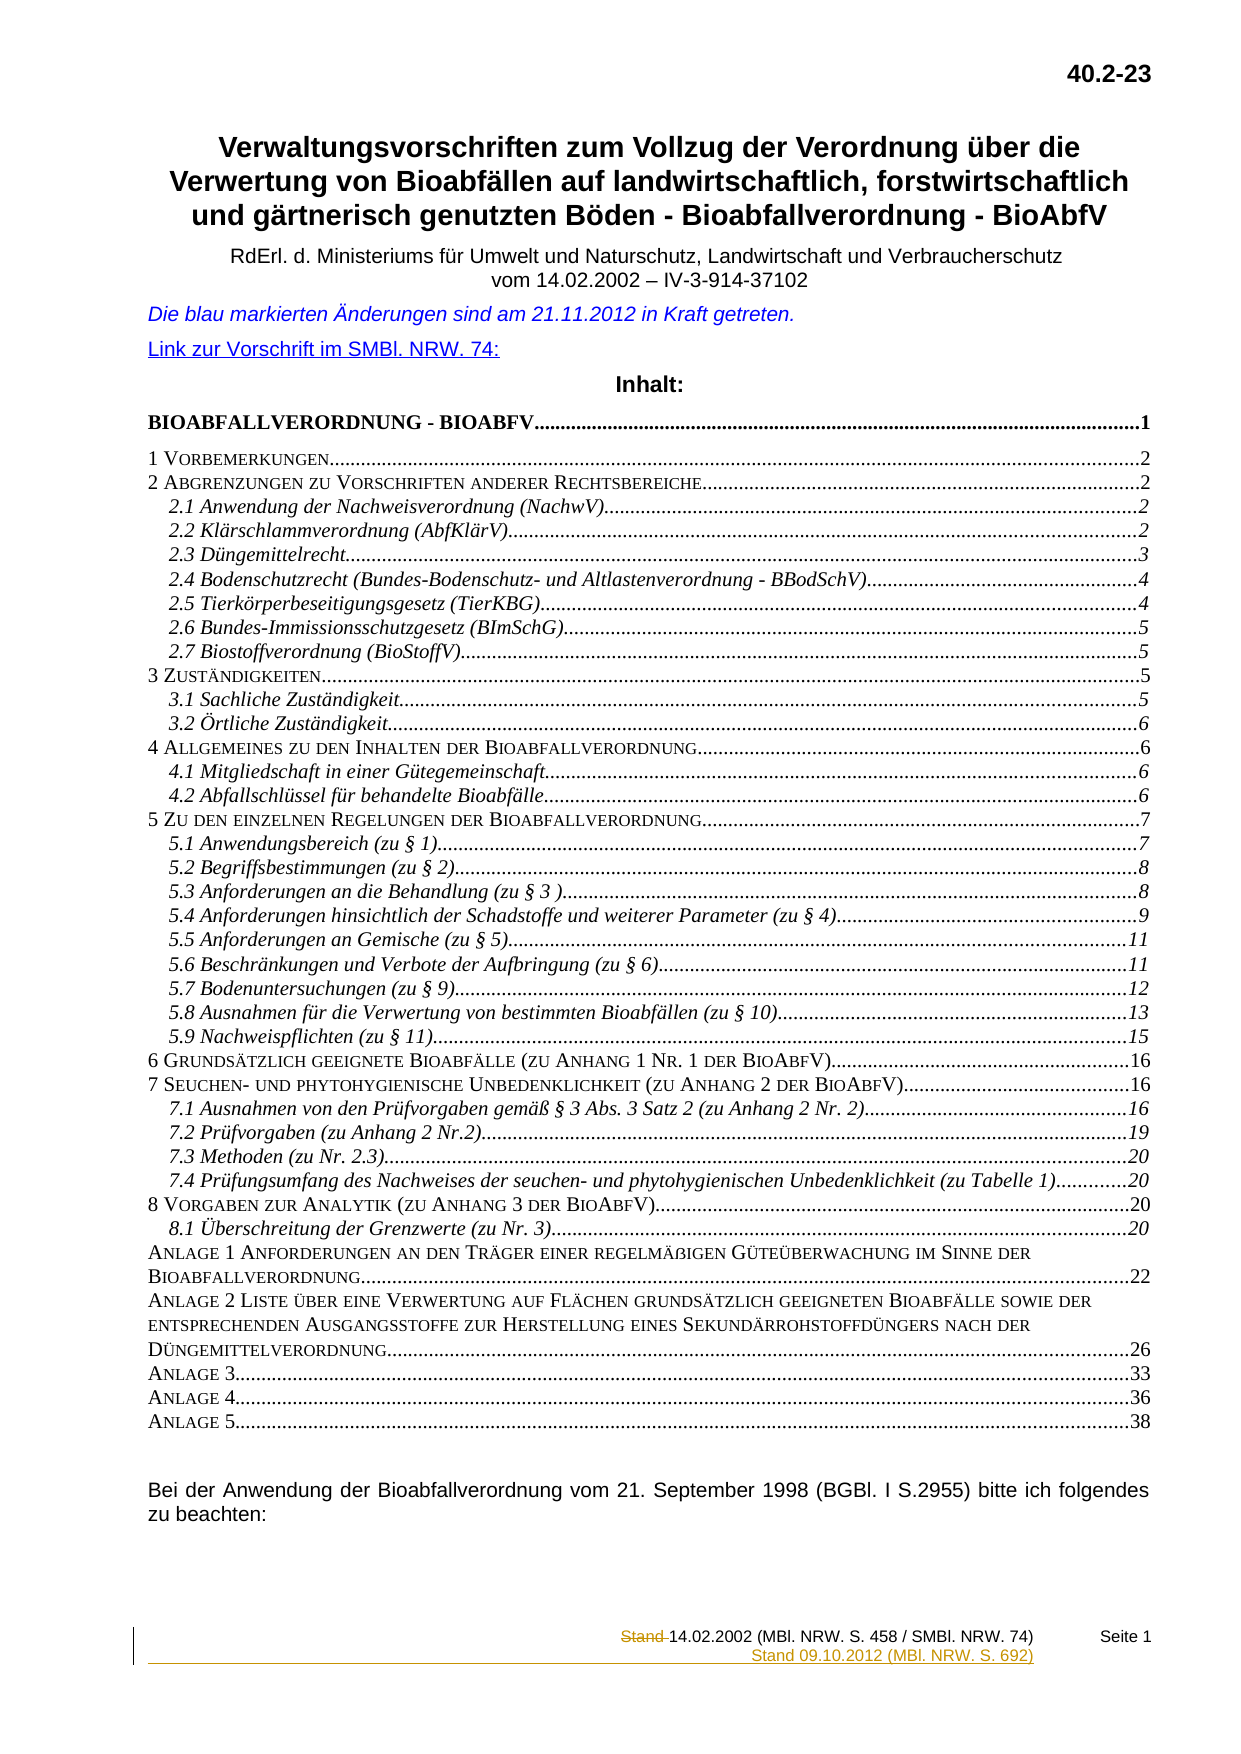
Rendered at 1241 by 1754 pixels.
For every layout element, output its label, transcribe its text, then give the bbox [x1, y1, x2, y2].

text 2.7 Biostoffverordnung (BioStoffV) 5 [168, 639, 1152, 663]
text Anlage 3 33 [148, 1361, 1152, 1384]
text 2.3 Düngemittelrecht 3 [168, 542, 1152, 566]
text Inhalt: [148, 371, 1152, 397]
text 2 Abgrenzungen zu Vorschriften anderer Rechtsbereiche 2 [148, 470, 1152, 494]
text 7.1 Ausnahmen von den Prüfvorgaben gemäß § 3 Abs. 3 Satz 2 (zu Anhang 2 Nr. 2) 16 [168, 1096, 1152, 1120]
text Die blau markierten Änderungen sind am 21.11.2012 in Kraft getreten. [148, 302, 1152, 326]
text 8 Vorgaben zur Analytik (zu Anhang 3 der BioAbfV) 20 [148, 1192, 1152, 1216]
text 4.2 Abfallschlüssel für behandelte Bioabfälle 6 [168, 783, 1152, 807]
text RdErl. d. Ministeriums für Umwelt und Naturschutz, Landwirtschaft und Verbraucherschutz vom 14.02.2002 – IV-3-914-37102 [148, 244, 1152, 292]
text 7 Seuchen- und phytohygienische Unbedenklichkeit (zu Anhang 2 der BioAbfV) 16 [148, 1072, 1152, 1096]
text Bioabfallverordnung - BioAbfV 1 [148, 409, 1152, 434]
text Bei der Anwendung der Bioabfallverordnung vom 21. September 1998 (BGBl. I S.2955) bitte ich folgendes zu beachten: [148, 1477, 1152, 1525]
text 5.7 Bodenuntersuchungen (zu § 9) 12 [168, 976, 1152, 999]
text Anlage 4 36 [148, 1384, 1152, 1409]
text 5 Zu den einzelnen Regelungen der Bioabfallverordnung 7 [148, 807, 1152, 831]
text 7.4 Prüfungsumfang des Nachweises der seuchen- und phytohygienischen Unbedenklichkeit (zu Tabelle 1) 20 [168, 1168, 1152, 1192]
text 2.6 Bundes-Immissionsschutzgesetz (BImSchG) 5 [168, 614, 1152, 639]
text 5.6 Beschränkungen und Verbote der Aufbringung (zu § 6) 11 [168, 951, 1152, 976]
text 1 Vorbemerkungen 2 [148, 446, 1152, 470]
text 4.1 Mitgliedschaft in einer Gütegemeinschaft 6 [168, 759, 1152, 783]
text 5.1 Anwendungsbereich (zu § 1) 7 [168, 831, 1152, 855]
text 2.5 Tierkörperbeseitigungsgesetz (TierKBG) 4 [168, 591, 1152, 614]
text 5.8 Ausnahmen für die Verwertung von bestimmten Bioabfällen (zu § 10) 13 [168, 999, 1152, 1024]
text 2.4 Bodenschutzrecht (Bundes-Bodenschutz- und Altlastenverordnung - BBodSchV) 4 [168, 566, 1152, 591]
text 7.2 Prüfvorgaben (zu Anhang 2 Nr.2) 19 [168, 1120, 1152, 1144]
text 4 Allgemeines zu den Inhalten der Bioabfallverordnung 6 [148, 735, 1152, 759]
text 5.5 Anforderungen an Gemische (zu § 5) 11 [168, 927, 1152, 951]
text Anlage 5 38 [148, 1409, 1152, 1433]
text 5.4 Anforderungen hinsichtlich der Schadstoffe und weiterer Parameter (zu § 4) 9 [168, 903, 1152, 927]
text 5.3 Anforderungen an die Behandlung (zu § 3 ) 8 [168, 879, 1152, 903]
text 5.2 Begriffsbestimmungen (zu § 2) 8 [168, 855, 1152, 879]
text 2.2 Klärschlammverordnung (AbfKlärV) 2 [168, 518, 1152, 542]
text 8.1 Überschreitung der Grenzwerte (zu Nr. 3) 20 [168, 1216, 1152, 1240]
text 3.1 Sachliche Zuständigkeit 5 [168, 687, 1152, 711]
text Link zur Vorschrift im SMBl. NRW. 74: [148, 336, 1152, 360]
text Anlage 1 Anforderungen an den Träger einer regelmäßigen Güteüberwachung im Sinne der Bioabfallverordnung 22 [148, 1240, 1152, 1288]
text 7.3 Methoden (zu Nr. 2.3) 20 [168, 1144, 1152, 1168]
subtitle Verwaltungsvorschriften zum Vollzug der Verordnung über die Verwertung von Bioabfällen auf landwirtschaftlich, forstwirtschaftlich und gärtnerisch genutzten Böden - Bioabfallverordnung - BioAbfV [148, 131, 1152, 231]
text 5.9 Nachweispflichten (zu § 11) 15 [168, 1024, 1152, 1048]
text 3.2 Örtliche Zuständigkeit 6 [168, 711, 1152, 735]
text Anlage 2 Liste über eine Verwertung auf Flächen grundsätzlich geeigneten Bioabfälle sowie der entsprechenden Ausgangsstoffe zur Herstellung eines Sekundärrohstoffdüngers nach der Düngemittelverordnung 26 [148, 1288, 1152, 1361]
text 2.1 Anwendung der Nachweisverordnung (NachwV) 2 [168, 494, 1152, 518]
text 6 Grundsätzlich geeignete Bioabfälle (zu Anhang 1 Nr. 1 der BioAbfV) 16 [148, 1048, 1152, 1072]
text 3 Zuständigkeiten 5 [148, 663, 1152, 687]
